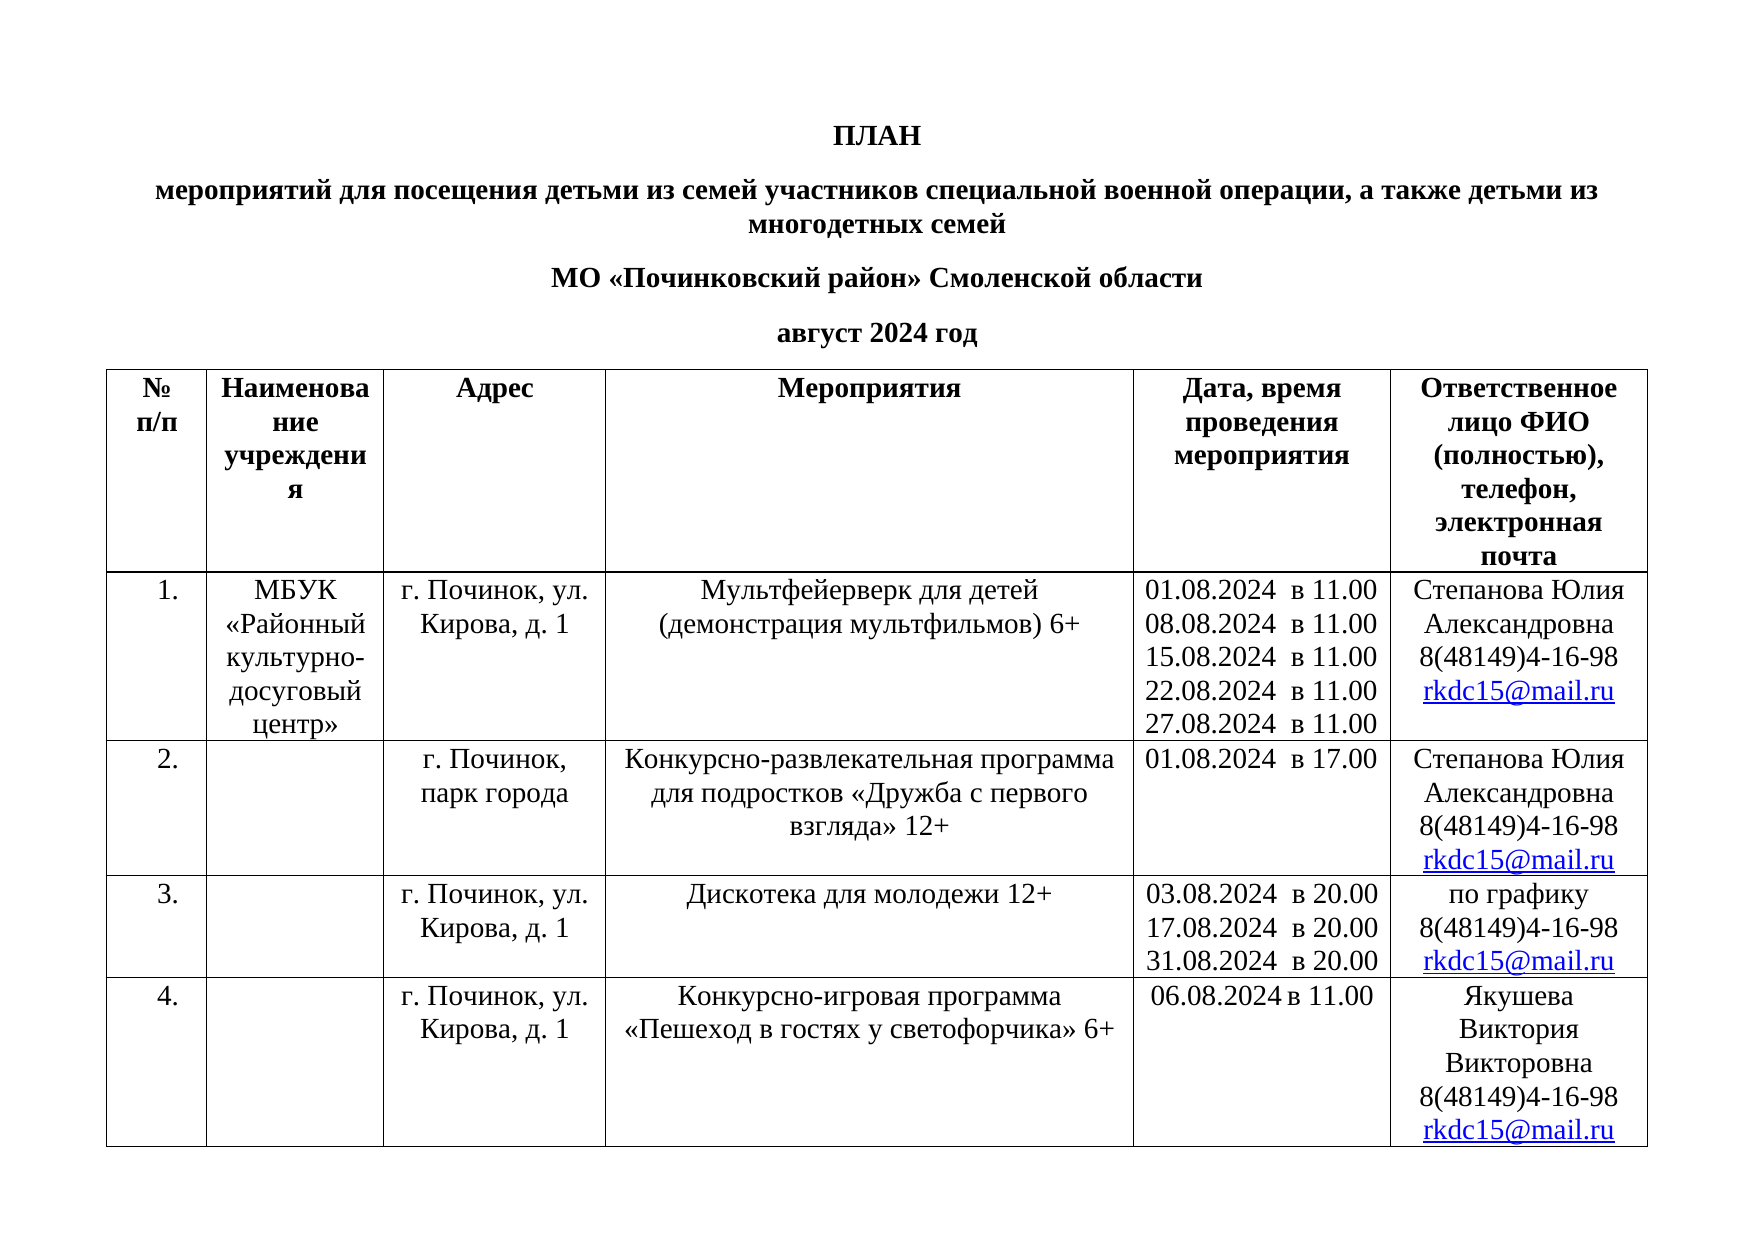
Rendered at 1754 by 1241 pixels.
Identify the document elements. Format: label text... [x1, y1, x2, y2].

table_cell г. Починок, парк города [384, 741, 605, 875]
table_cell [207, 978, 383, 1146]
table_cell по графику 8(48149)4-16-98 rkdc15@mail.ru [1391, 876, 1647, 977]
table_header Мероприятия [606, 370, 1133, 571]
text ПЛАН [118, 118, 1636, 152]
table_cell г. Починок, ул. Кирова, д. 1 [384, 573, 605, 740]
table_cell 03.08.2024 в 20.00 17.08.2024 в 20.00 31.08.2024 в 20.00 [1134, 876, 1390, 977]
table_cell Конкурсно-развлекательная программа для подростков «Дружба с первого взгляда» 12+ [606, 741, 1133, 875]
table_cell Дискотека для молодежи 12+ [606, 876, 1133, 977]
table_cell 01.08.2024 в 17.00 [1134, 741, 1390, 875]
table_cell [207, 876, 383, 977]
table_cell [207, 741, 383, 875]
table_cell МБУК «Районный культурно-досуговый центр» [207, 573, 383, 740]
table_cell Мультфейерверк для детей (демонстрация мультфильмов) 6+ [606, 573, 1133, 740]
table_cell 06.08.2024 в 11.00 [1134, 978, 1390, 1146]
table_cell 01.08.2024 в 11.00 08.08.2024 в 11.00 15.08.2024 в 11.00 22.08.2024 в 11.00 27.08.2024 в 11.00 [1134, 573, 1390, 740]
table_cell [107, 573, 206, 740]
table_header Ответственное лицо ФИО (полностью), телефон, электронная почта [1391, 370, 1647, 571]
text мероприятий для посещения детьми из семей участников специальной военной операции, а также детьми из многодетных семей [118, 172, 1636, 239]
table_header Адрес [384, 370, 605, 571]
table_cell [107, 741, 206, 875]
table_cell Якушева Виктория Викторовна 8(48149)4-16-98 rkdc15@mail.ru [1391, 978, 1647, 1146]
table_cell Степанова Юлия Александровна 8(48149)4-16-98 rkdc15@mail.ru [1391, 741, 1647, 875]
table_cell г. Починок, ул. Кирова, д. 1 [384, 876, 605, 977]
table_header Наименование учреждения [207, 370, 383, 571]
text август 2024 год [118, 315, 1636, 348]
table_header № п/п [107, 370, 206, 571]
table_cell Степанова Юлия Александровна 8(48149)4-16-98 rkdc15@mail.ru [1391, 573, 1647, 740]
table_cell г. Починок, ул. Кирова, д. 1 [384, 978, 605, 1146]
table_cell [107, 876, 206, 977]
table_cell [107, 978, 206, 1146]
text МО «Починковский район» Смоленской области [118, 260, 1636, 294]
table_header Дата, время проведения мероприятия [1134, 370, 1390, 571]
table_cell Конкурсно-игровая программа «Пешеход в гостях у светофорчика» 6+ [606, 978, 1133, 1146]
